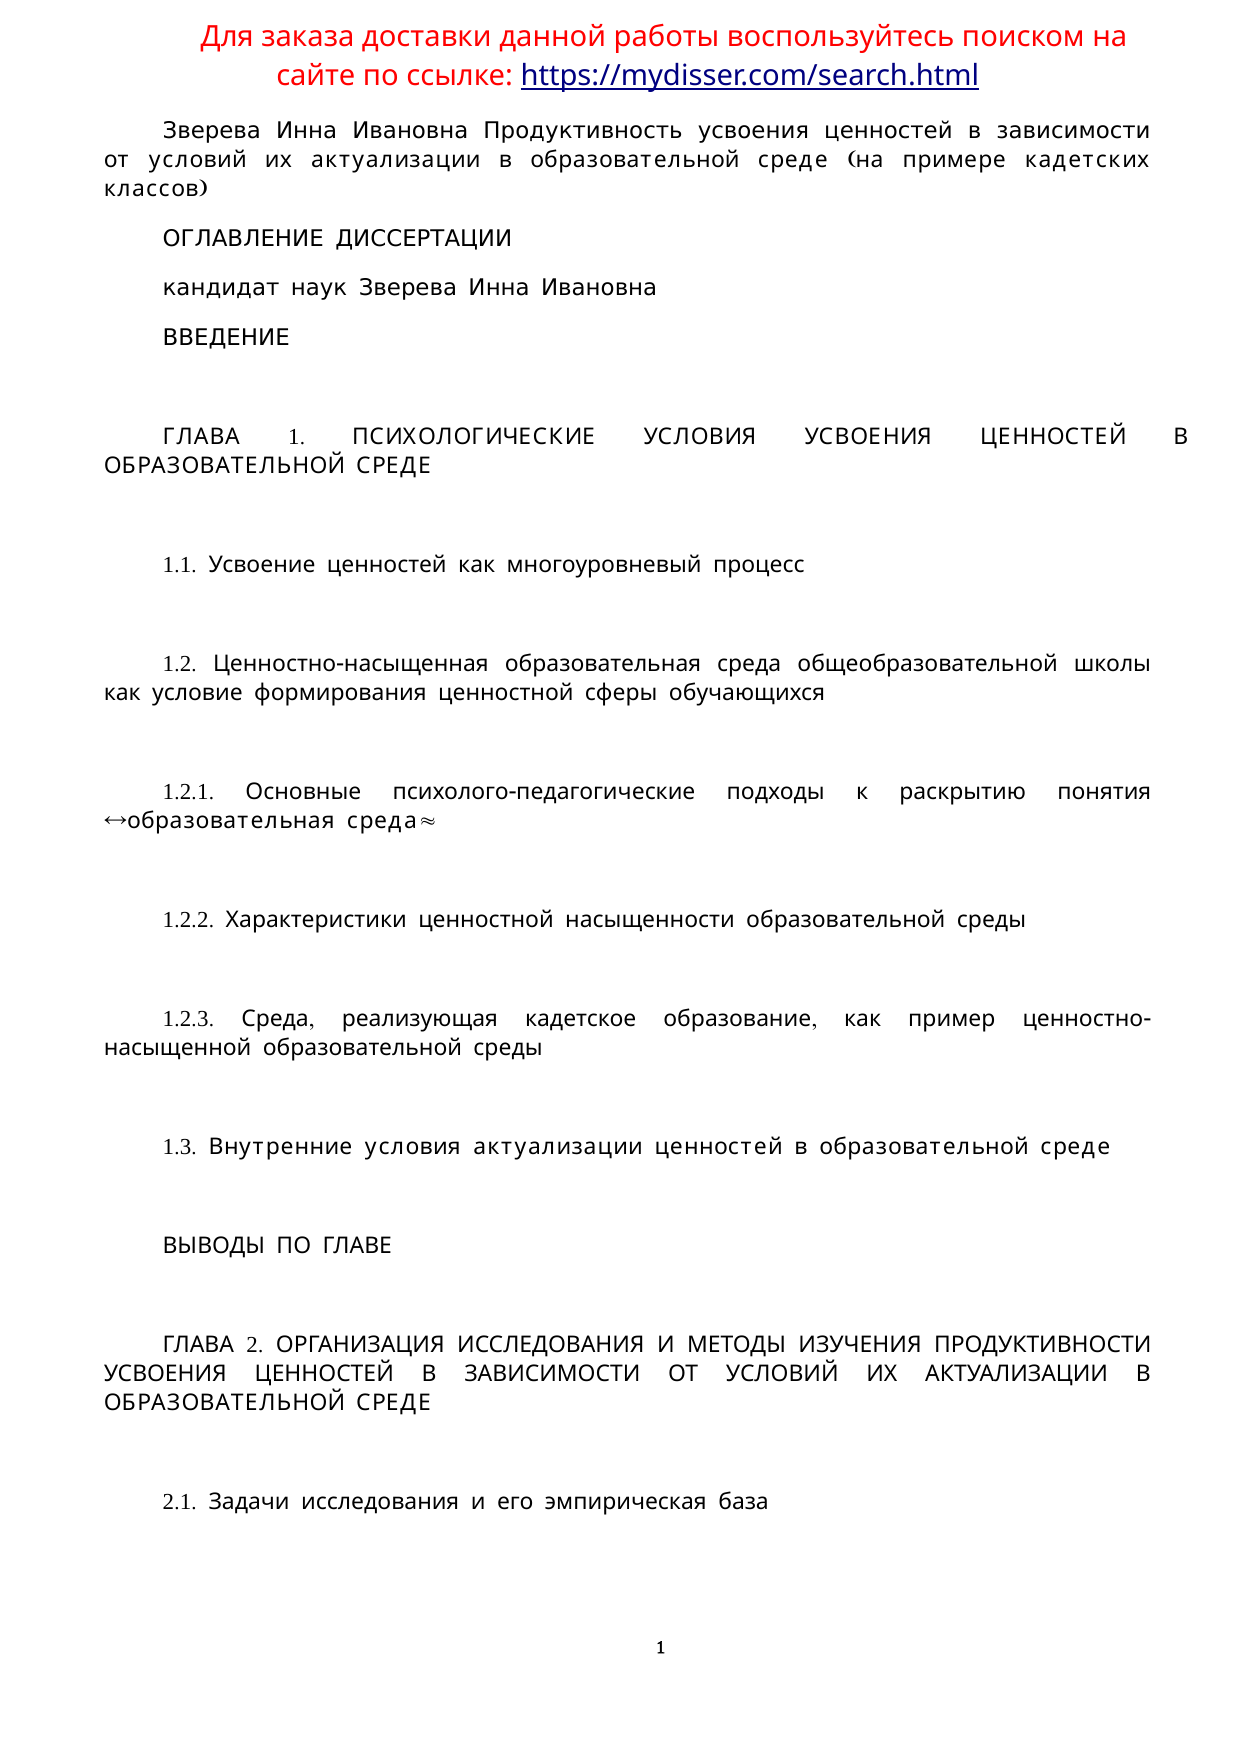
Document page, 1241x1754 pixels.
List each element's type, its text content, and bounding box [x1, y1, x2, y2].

text 1.2.1. Основные психолого-педагогические подходы к раскрытию понятия «образовательная среда» [103, 775, 1152, 833]
text 2.1. Задачи исследования и его эмпирическая база [103, 1485, 1152, 1514]
text ВВЕДЕНИЕ [103, 321, 1152, 350]
text ВЫВОДЫ ПО ГЛАВЕ [103, 1229, 1152, 1258]
text 1.3. Внутренние условия актуализации ценностей в образовательной среде [103, 1130, 1152, 1159]
text 1.2.3. Среда, реализующая кадетское образование, как пример ценностно-насыщенной образовательной среды [103, 1002, 1152, 1060]
text ГЛАВА 1. ПСИХОЛОГИЧЕСКИЕ УСЛОВИЯ УСВОЕНИЯ ЦЕННОСТЕЙ В ОБРАЗОВАТЕЛЬНОЙ СРЕДЕ [103, 420, 1152, 478]
text 1.1. Усвоение ценностей как многоуровневый процесс [103, 548, 1152, 577]
text кандидат наук Зверева Инна Ивановна [103, 272, 1152, 300]
text ГЛАВА 2. ОРГАНИЗАЦИЯ ИССЛЕДОВАНИЯ И МЕТОДЫ ИЗУЧЕНИЯ ПРОДУКТИВНОСТИ УСВОЕНИЯ ЦЕННОСТЕЙ В ЗАВИСИМОСТИ ОТ УСЛОВИЙ ИХ АКТУАЛИЗАЦИИ В ОБРАЗОВАТЕЛЬНОЙ СРЕДЕ [103, 1329, 1152, 1415]
text 1.2. Ценностно-насыщенная образовательная среда общеобразовательной школы как условие формирования ценностной сферы обучающихся [103, 647, 1152, 705]
text 1.2.2. Характеристики ценностной насыщенности образовательной среды [103, 903, 1152, 932]
text Зверева Инна Ивановна Продуктивность усвоения ценностей в зависимости от условий их актуализации в образовательной среде (на примере кадетских классов) [103, 115, 1152, 201]
text ОГЛАВЛЕНИЕ ДИССЕРТАЦИИ [103, 222, 1152, 251]
